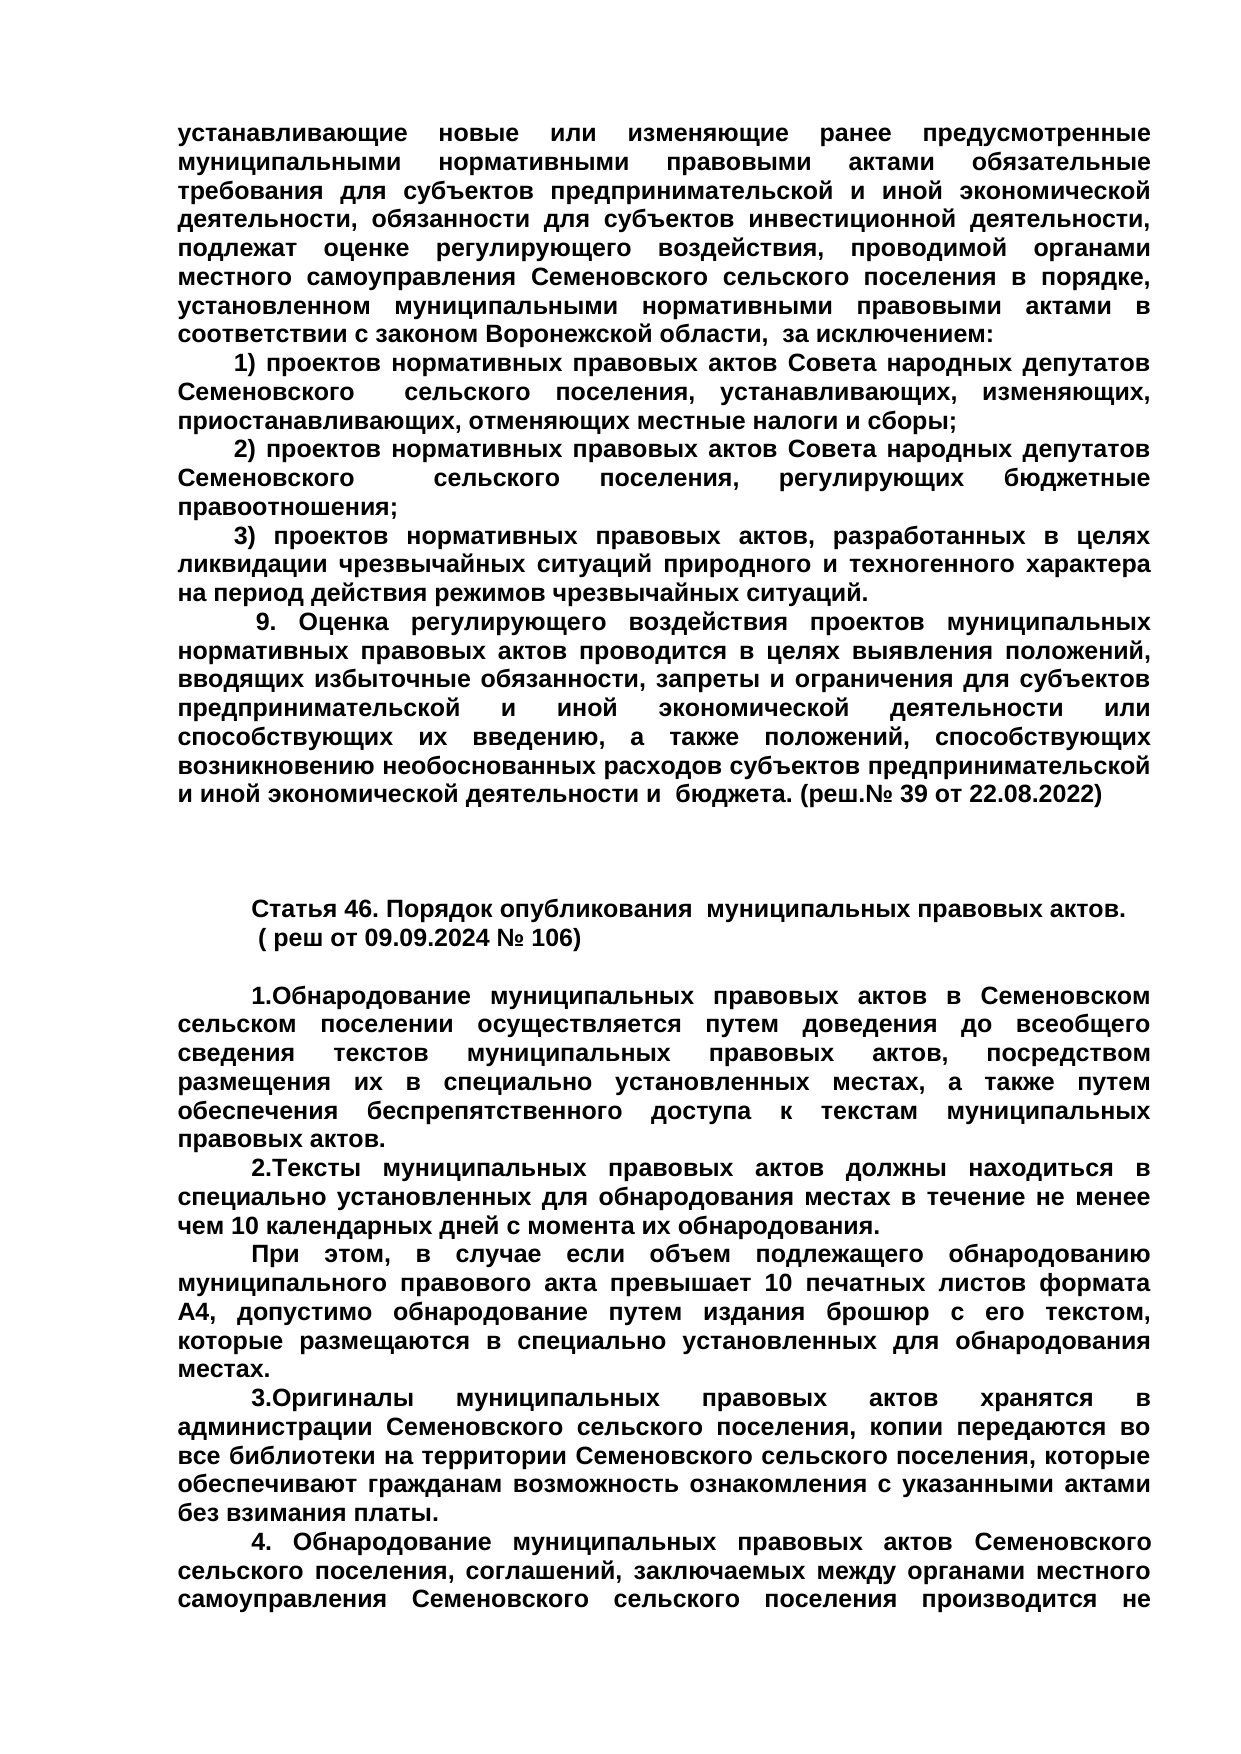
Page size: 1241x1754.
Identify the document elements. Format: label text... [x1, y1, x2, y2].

text ( реш от 09.09.2024 № 106) [177, 923, 1152, 952]
text 1.Обнародование муниципальных правовых актов в Семеновском сельском поселении осуществляется путем доведения до всеобщего сведения текстов муниципальных правовых актов, посредством размещения их в специально установленных местах, а также путем обеспечения беспрепятственного доступа к текстам муниципальных правовых актов. [177, 981, 1152, 1153]
text Статья 46. Порядок опубликования муниципальных правовых актов. [177, 894, 1152, 923]
text 3.Оригиналы муниципальных правовых актов хранятся в администрации Семеновского сельского поселения, копии передаются во все библиотеки на территории Семеновского сельского поселения, которые обеспечивают гражданам возможность ознакомления с указанными актами без взимания платы. [177, 1383, 1152, 1527]
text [177, 118, 1152, 348]
text 3) проектов нормативных правовых актов, разработанных в целях ликвидации чрезвычайных ситуаций природного и техногенного характера на период действия режимов чрезвычайных ситуаций. [177, 521, 1152, 607]
text 2) проектов нормативных правовых актов Совета народных депутатов Семеновского сельского поселения, регулирующих бюджетные правоотношения; [177, 434, 1152, 521]
text При этом, в случае если объем подлежащего обнародованию муниципального правового акта превышает 10 печатных листов формата А4, допустимо обнародование путем издания брошюр с его текстом, которые размещаются в специально установленных для обнародования местах. [177, 1239, 1152, 1383]
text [177, 1527, 1152, 1613]
text 9. Оценка регулирующего воздействия проектов муниципальных нормативных правовых актов проводится в целях выявления положений, вводящих избыточные обязанности, запреты и ограничения для субъектов предпринимательской и иной экономической деятельности или способствующих их введению, а также положений, способствующих возникновению необоснованных расходов субъектов предпринимательской и иной экономической деятельности и бюджета. (реш.№ 39 от 22.08.2022) [177, 607, 1152, 808]
text 1) проектов нормативных правовых актов Совета народных депутатов Семеновского сельского поселения, устанавливающих, изменяющих, приостанавливающих, отменяющих местные налоги и сборы; [177, 348, 1152, 434]
text 2.Тексты муниципальных правовых актов должны находиться в специально установленных для обнародования местах в течение не менее чем 10 календарных дней с момента их обнародования. [177, 1153, 1152, 1239]
